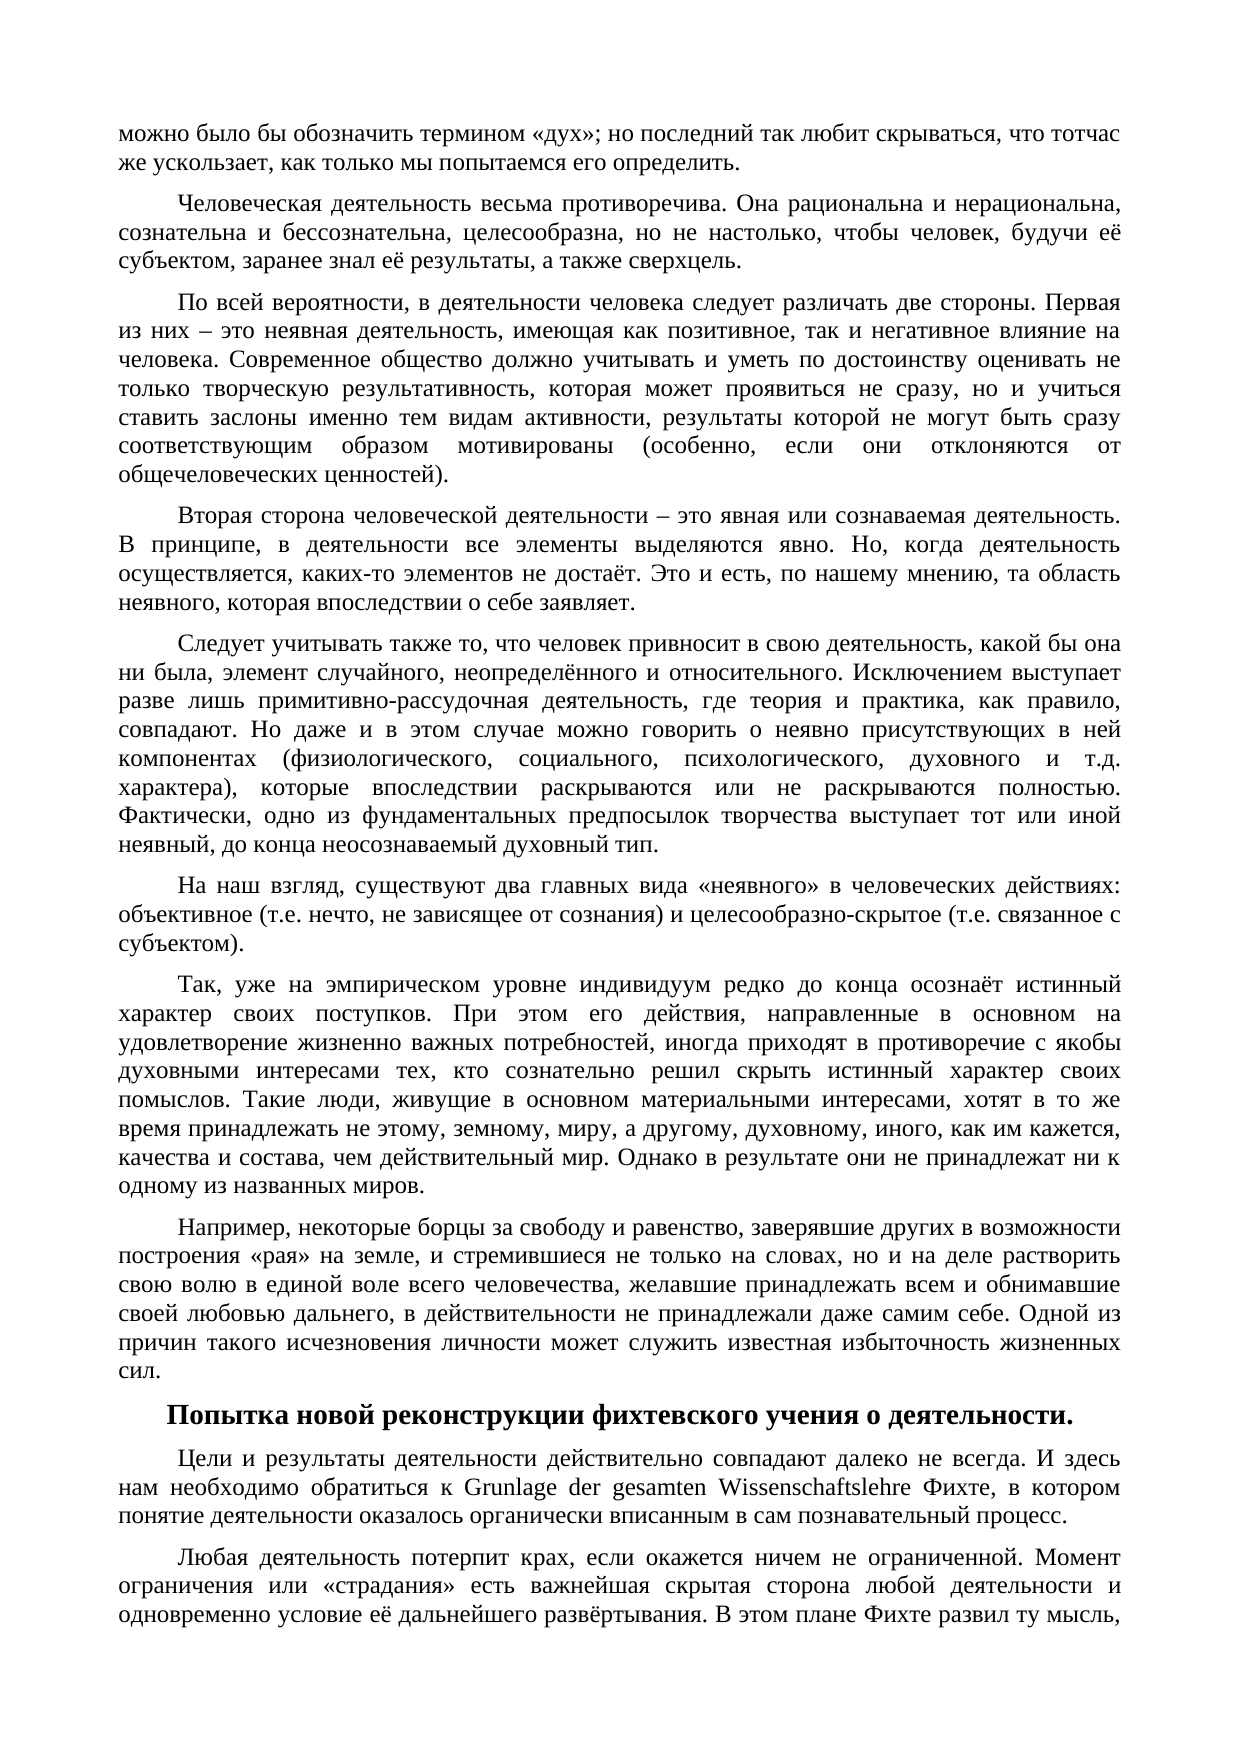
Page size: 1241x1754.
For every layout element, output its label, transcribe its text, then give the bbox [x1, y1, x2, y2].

text Попытка новой реконструкции фихтевского учения о деятельности. [118, 1397, 1122, 1430]
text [118, 118, 1122, 176]
text Цели и результаты деятельности действительно совпадают далеко не всегда. И здесь нам необходимо обратиться к Grunlage der gesamten Wissenschaftslehre Фихте, в котором понятие деятельности оказалось органически вписанным в сам познавательный процесс. [118, 1443, 1122, 1529]
text Например, некоторые борцы за свободу и равенство, заверявшие других в возможности построения «рая» на земле, и стремившиеся не только на словах, но и на деле растворить свою волю в единой воле всего человечества, желавшие принадлежать всем и обнимавшие своей любовью дальнего, в действительности не принадлежали даже самим себе. Одной из причин такого исчезновения личности может служить известная избыточность жизненных сил. [118, 1212, 1122, 1384]
text Так, уже на эмпирическом уровне индивидуум редко до конца осознаёт истинный характер своих поступков. При этом его действия, направленные в основном на удовлетворение жизненно важных потребностей, иногда приходят в противоречие с якобы духовными интересами тех, кто сознательно решил скрыть истинный характер своих помыслов. Такие люди, живущие в основном материальными интересами, хотят в то же время принадлежать не этому, земному, миру, а другому, духовному, иного, как им кажется, качества и состава, чем действительный мир. Однако в результате они не принадлежат ни к одному из названных миров. [118, 969, 1122, 1199]
text Вторая сторона человеческой деятельности – это явная или сознаваемая деятельность. В принципе, в деятельности все элементы выделяются явно. Но, когда деятельность осуществляется, каких-то элементов не достаёт. Это и есть, по нашему мнению, та область неявного, которая впоследствии о себе заявляет. [118, 501, 1122, 616]
text Человеческая деятельность весьма противоречива. Она рациональна и нерациональна, сознательна и бессознательна, целесообразна, но не настолько, чтобы человек, будучи её субъектом, заранее знал её результаты, а также сверхцель. [118, 188, 1122, 274]
text Следует учитывать также то, что человек привносит в свою деятельность, какой бы она ни была, элемент случайного, неопределённого и относительного. Исключением выступает разве лишь примитивно-рассудочная деятельность, где теория и практика, как правило, совпадают. Но даже и в этом случае можно говорить о неявно присутствующих в ней компонентах (физиологического, социального, психологического, духовного и т.д. характера), которые впоследствии раскрываются или не раскрываются полностью. Фактически, одно из фундаментальных предпосылок творчества выступает тот или иной неявный, до конца неосознаваемый духовный тип. [118, 628, 1122, 858]
text По всей вероятности, в деятельности человека следует различать две стороны. Первая из них – это неявная деятельность, имеющая как позитивное, так и негативное влияние на человека. Современное общество должно учитывать и уметь по достоинству оценивать не только творческую результативность, которая может проявиться не сразу, но и учиться ставить заслоны именно тем видам активности, результаты которой не могут быть сразу соответствующим образом мотивированы (особенно, если они отклоняются от общечеловеческих ценностей). [118, 287, 1122, 488]
text На наш взгляд, существуют два главных вида «неявного» в человеческих действиях: объективное (т.е. нечто, не зависящее от сознания) и целесообразно-скрытое (т.е. связанное с субъектом). [118, 871, 1122, 957]
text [118, 1542, 1122, 1628]
